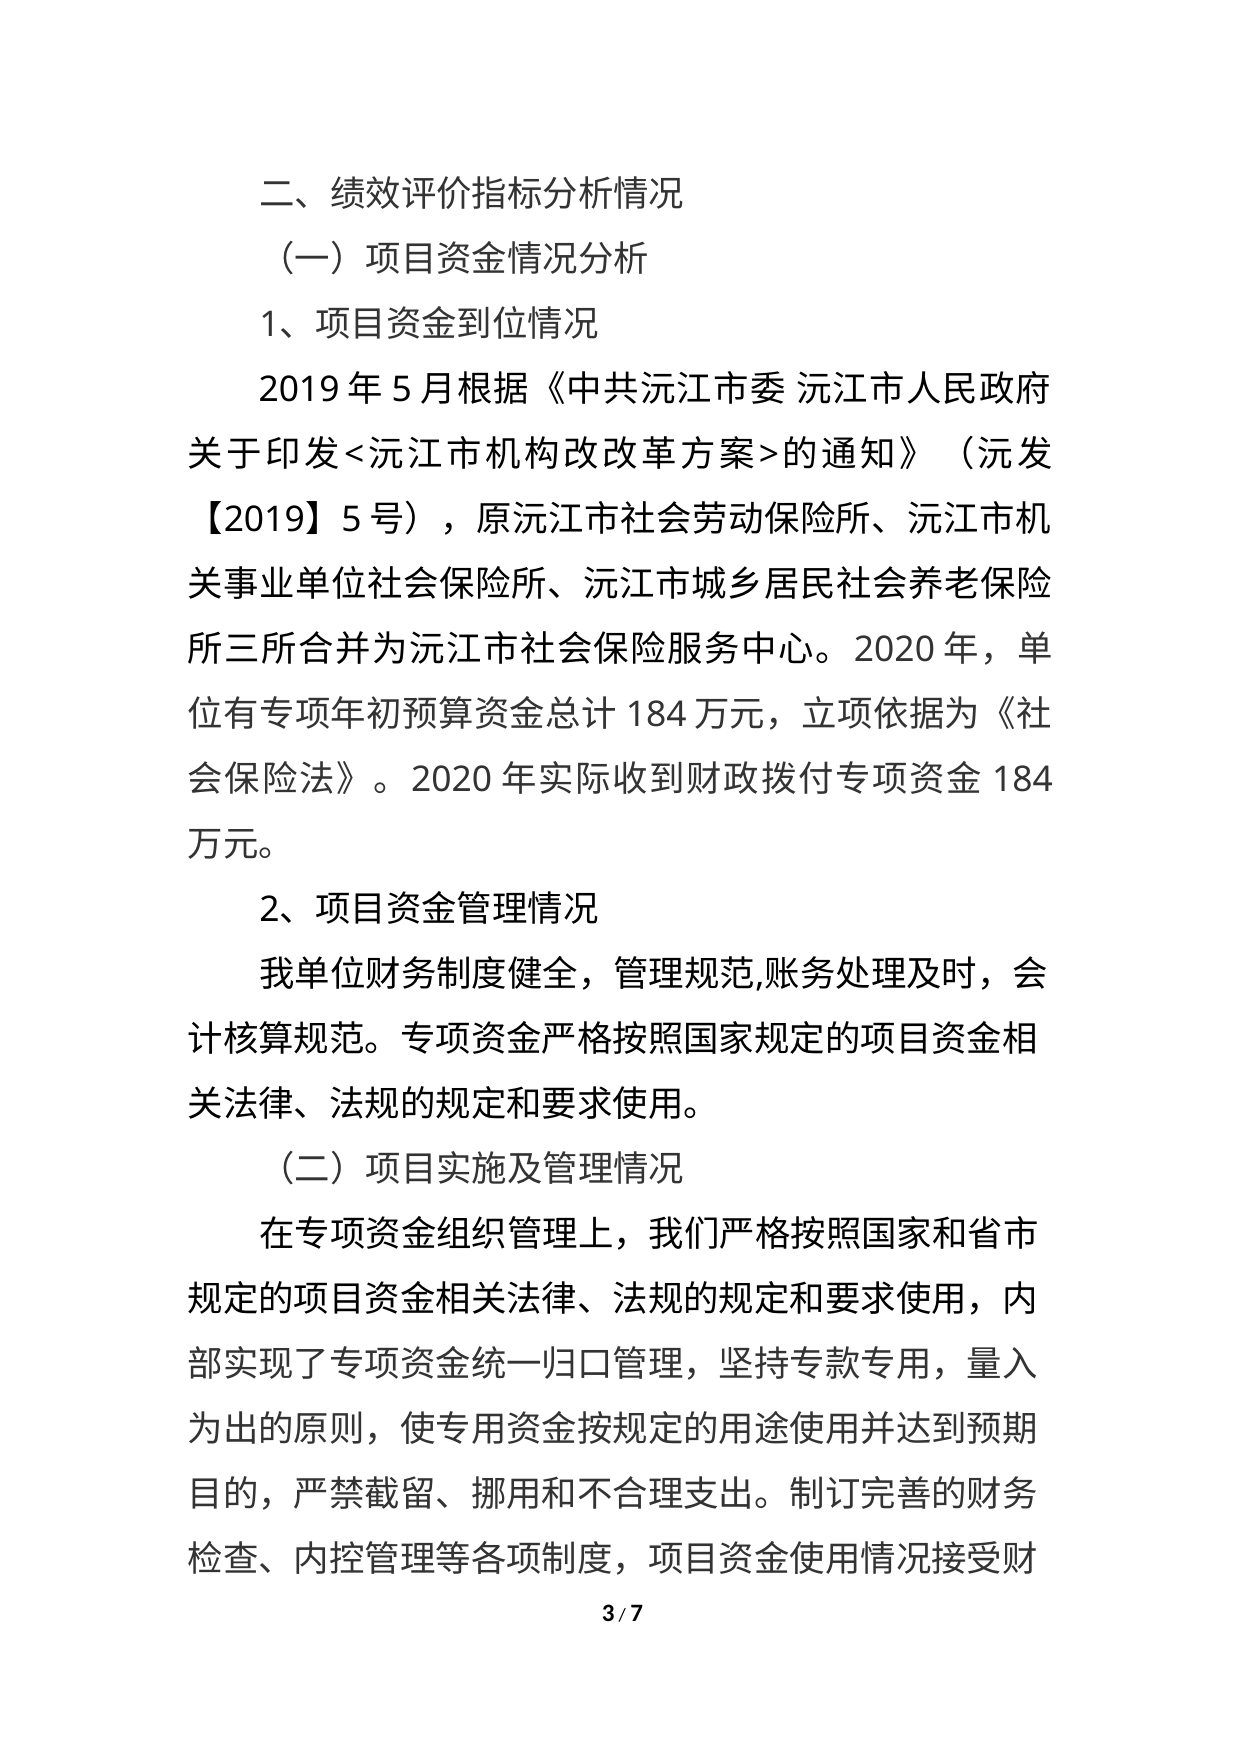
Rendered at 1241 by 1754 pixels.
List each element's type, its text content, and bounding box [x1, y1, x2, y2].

text 我单位财务制度健全，管理规范,账务处理及时，会计核算规范。专项资金严格按照国家规定的项目资金相关法律、法规的规定和要求使用。 [187, 938, 1053, 1133]
text 二、绩效评价指标分析情况 [187, 158, 1053, 223]
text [187, 1198, 1053, 1588]
text （一）项目资金情况分析 [187, 223, 1053, 288]
text 2、项目资金管理情况 [187, 873, 1053, 938]
text 1、项目资金到位情况 [187, 288, 1053, 353]
text 2019年5月根据《中共沅江市委 沅江市人民政府关于印发<沅江市机构改改革方案>的通知》（沅发【2019】5号），原沅江市社会劳动保险所、沅江市机关事业单位社会保险所、沅江市城乡居民社会养老保险所三所合并为沅江市社会保险服务中心。2020年，单位有专项年初预算资金总计184万元，立项依据为《社会保险法》。2020年实际收到财政拨付专项资金184万元。 [187, 353, 1053, 873]
text （二）项目实施及管理情况 [187, 1133, 1053, 1198]
